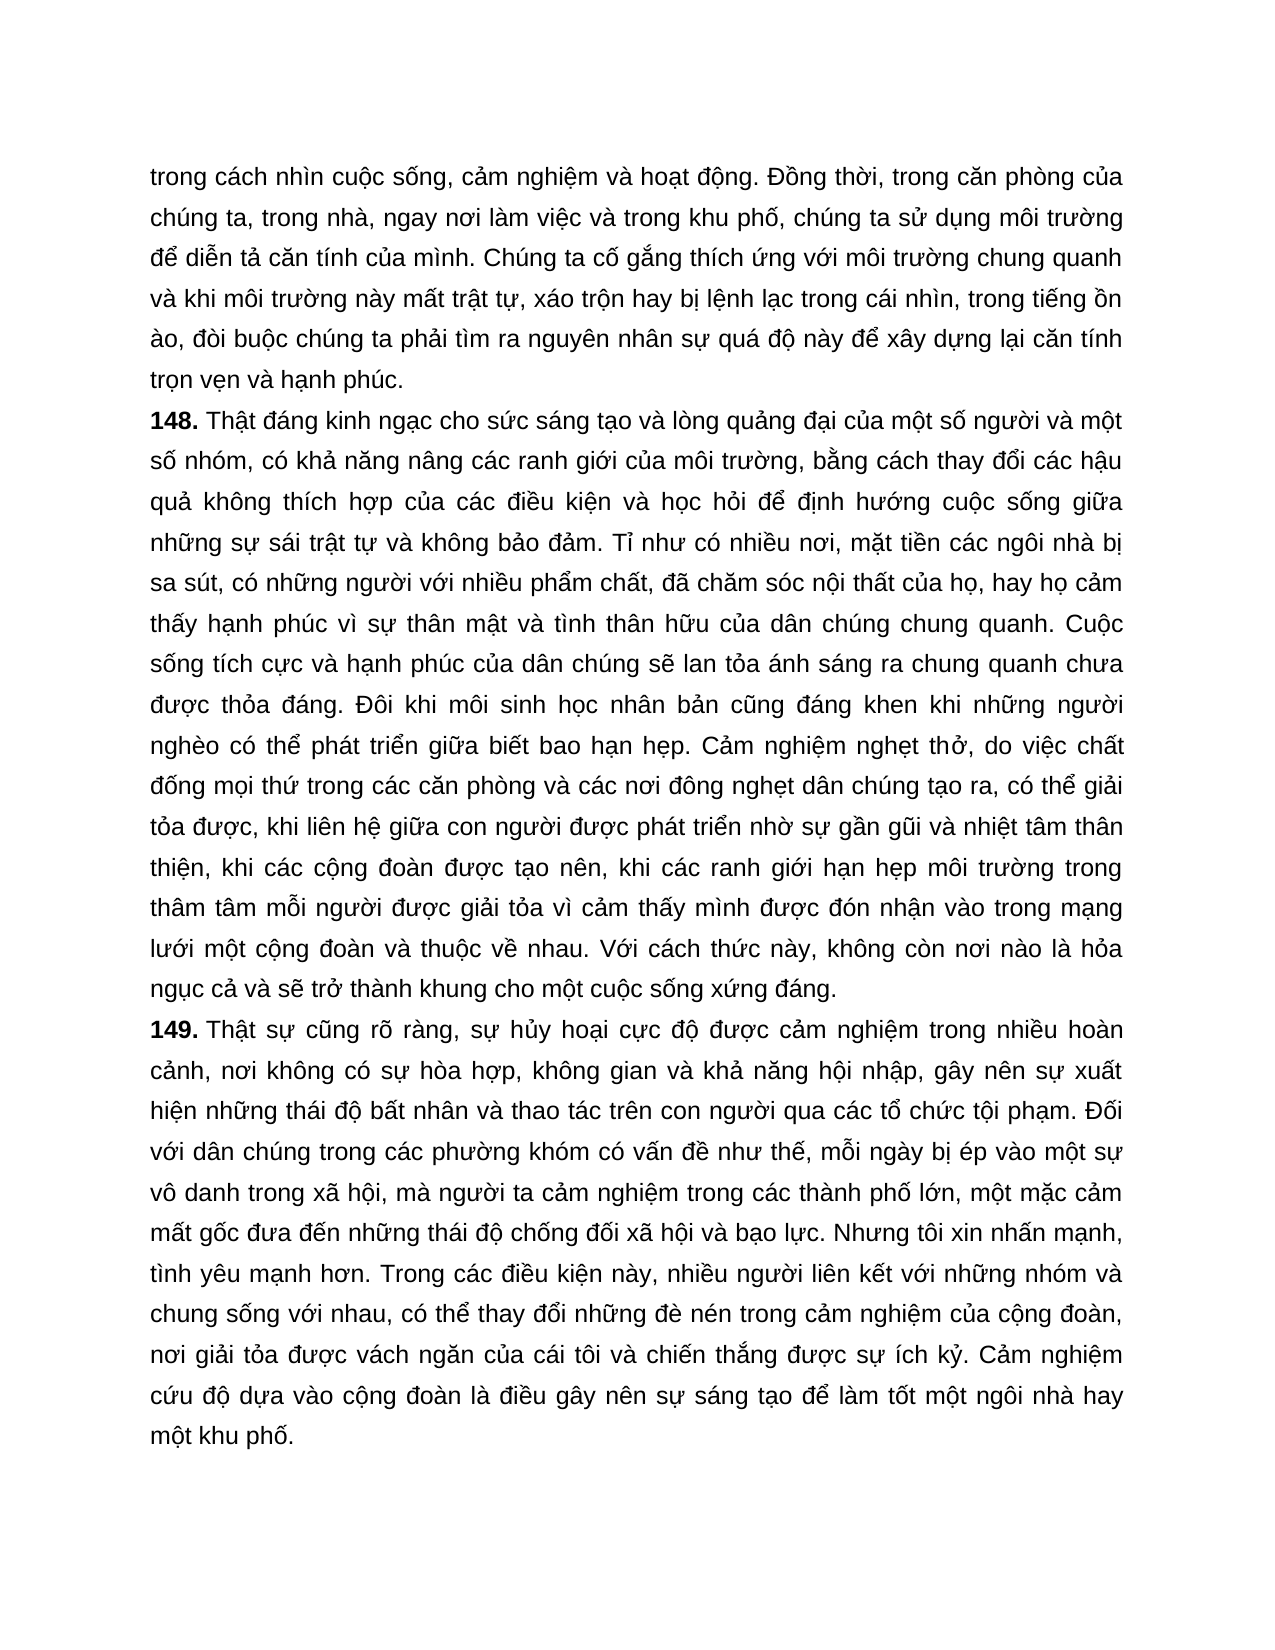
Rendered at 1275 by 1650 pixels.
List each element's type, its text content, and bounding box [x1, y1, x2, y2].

text 149. Thật sự cũng rõ ràng, sự hủy hoại cực độ được cảm nghiệm trong nhiều hoàn cảnh, nơi không có sự hòa hợp, không gian và khả năng hội nhập, gây nên sự xuất hiện những thái độ bất nhân và thao tác trên con người qua các tổ chức tội phạm. Đối với dân chúng trong các phường khóm có vấn đề như thế, mỗi ngày bị ép vào một sự vô danh trong xã hội, mà người ta cảm nghiệm trong các thành phố lớn, một mặc cảm mất gốc đưa đến những thái độ chống đối xã hội và bạo lực. Nhưng tôi xin nhấn mạnh, tình yêu mạnh hơn. Trong các điều kiện này, nhiều người liên kết với những nhóm và chung sống với nhau, có thể thay đổi những đè nén trong cảm nghiệm của cộng đoàn, nơi giải tỏa được vách ngăn của cái tôi và chiến thắng được sự ích kỷ. Cảm nghiệm cứu độ dựa vào cộng đoàn là điều gây nên sự sáng tạo để làm tốt một ngôi nhà hay một khu phố. [150, 1003, 1125, 1450]
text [150, 150, 1125, 394]
text 148. Thật đáng kinh ngạc cho sức sáng tạo và lòng quảng đại của một số người và một số nhóm, có khả năng nâng các ranh giới của môi trường, bằng cách thay đổi các hậu quả không thích hợp của các điều kiện và học hỏi để định hướng cuộc sống giữa những sự sái trật tự và không bảo đảm. Tỉ như có nhiều nơi, mặt tiền các ngôi nhà bị sa sút, có những người với nhiều phẩm chất, đã chăm sóc nội thất của họ, hay họ cảm thấy hạnh phúc vì sự thân mật và tình thân hữu của dân chúng chung quanh. Cuộc sống tích cực và hạnh phúc của dân chúng sẽ lan tỏa ánh sáng ra chung quanh chưa được thỏa đáng. Đôi khi môi sinh học nhân bản cũng đáng khen khi những người nghèo có thể phát triển giữa biết bao hạn hẹp. Cảm nghiệm nghẹt thở, do việc chất đống mọi thứ trong các căn phòng và các nơi đông nghẹt dân chúng tạo ra, có thể giải tỏa được, khi liên hệ giữa con người được phát triển nhờ sự gần gũi và nhiệt tâm thân thiện, khi các cộng đoàn được tạo nên, khi các ranh giới hạn hẹp môi trường trong thâm tâm mỗi người được giải tỏa vì cảm thấy mình được đón nhận vào trong mạng lưới một cộng đoàn và thuộc về nhau. Với cách thức này, không còn nơi nào là hỏa ngục cả và sẽ trở thành khung cho một cuộc sống xứng đáng. [150, 394, 1125, 1003]
